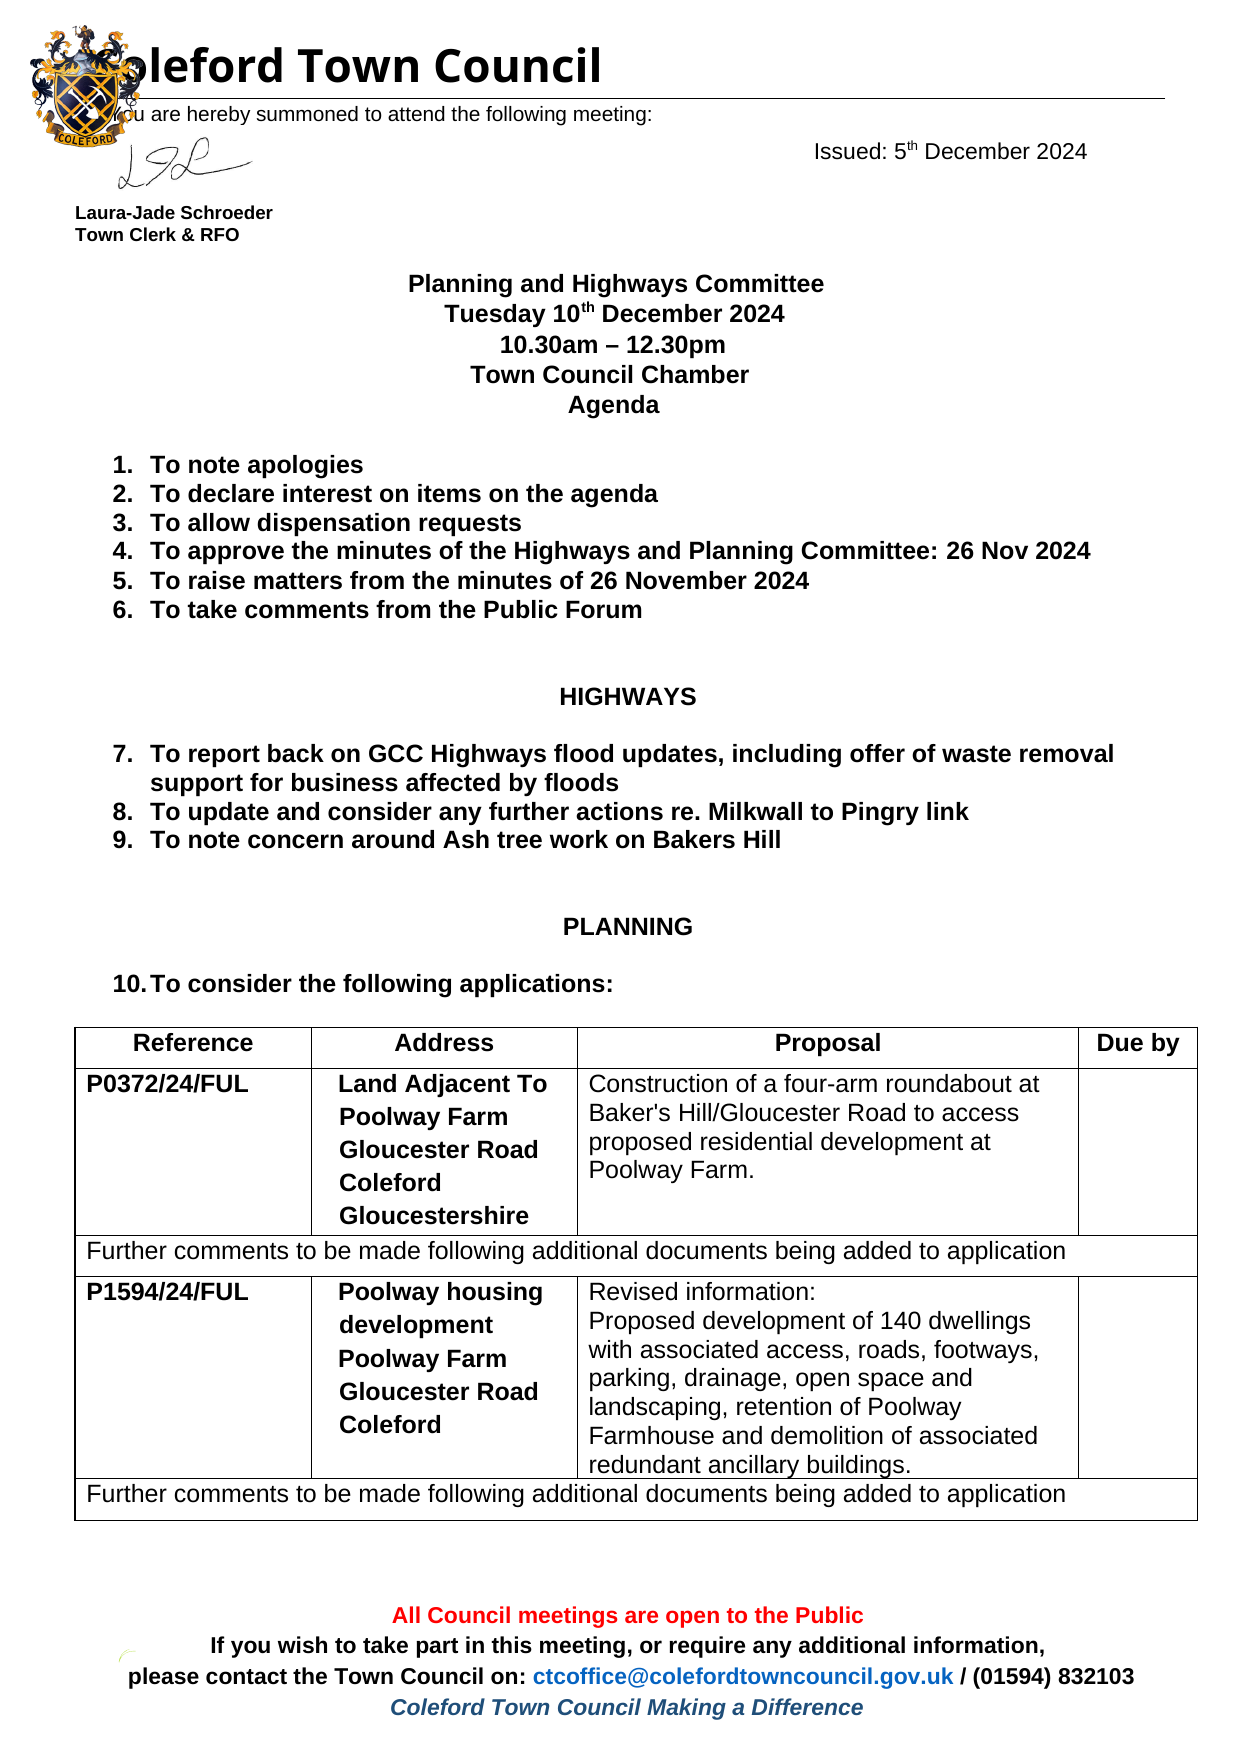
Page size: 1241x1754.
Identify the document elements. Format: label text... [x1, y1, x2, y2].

table_cell [1079, 1069, 1197, 1235]
list To note apologies [112, 450, 1165, 479]
table_header Reference [76, 1028, 311, 1068]
text 10.30am – 12.30pm [91, 329, 841, 358]
table_cell [1079, 1277, 1197, 1478]
table_cell Further comments to be made following additional documents being added to application [76, 1236, 1197, 1276]
text Agenda [348, 390, 854, 419]
text Town Council Chamber [75, 360, 841, 389]
text PLANNING [91, 912, 1165, 940]
table_cell Revised information: Proposed development of 140 dwellings with associated access, roads, footways, parking, drainage, open space and landscaping, retention of Poolway Farmhouse and demolition of associated redundant ancillary buildings. [578, 1277, 1078, 1478]
table_header Due by [1079, 1028, 1197, 1068]
text Planning and Highways Committee [203, 269, 946, 298]
list To consider the following applications: [112, 969, 1165, 998]
list To update and consider any further actions re. Milkwall to Pingry link [112, 797, 1165, 825]
table_cell Land Adjacent To Poolway Farm Gloucester Road Coleford Gloucestershire [312, 1069, 577, 1235]
picture [23, 16, 263, 202]
table_cell Poolway housing development Poolway Farm Gloucester Road Coleford [312, 1277, 577, 1478]
text Tuesday 10th December 2024 [91, 299, 841, 328]
list To raise matters from the minutes of 26 November 2024 [112, 566, 1165, 594]
list To take comments from the Public Forum [112, 595, 1165, 624]
list To allow dispensation requests [112, 507, 1165, 536]
table_cell P1594/24/FUL [76, 1277, 311, 1478]
list To report back on GCC Highways flood updates, including offer of waste removal support for business affected by floods [112, 739, 1165, 797]
table_header Address [312, 1028, 577, 1068]
text HIGHWAYS [91, 682, 1165, 710]
list To approve the minutes of the Highways and Planning Committee: 26 Nov 2024 [112, 536, 1165, 565]
table_cell Further comments to be made following additional documents being added to application [76, 1479, 1197, 1520]
table_cell Construction of a four-arm roundabout at Baker's Hill/Gloucester Road to access proposed residential development at Poolway Farm. [578, 1069, 1078, 1235]
table_header Proposal [578, 1028, 1078, 1068]
table_cell P0372/24/FUL [76, 1069, 311, 1235]
list To note concern around Ash tree work on Bakers Hill [112, 825, 1165, 854]
list To declare interest on items on the agenda [112, 479, 1165, 507]
